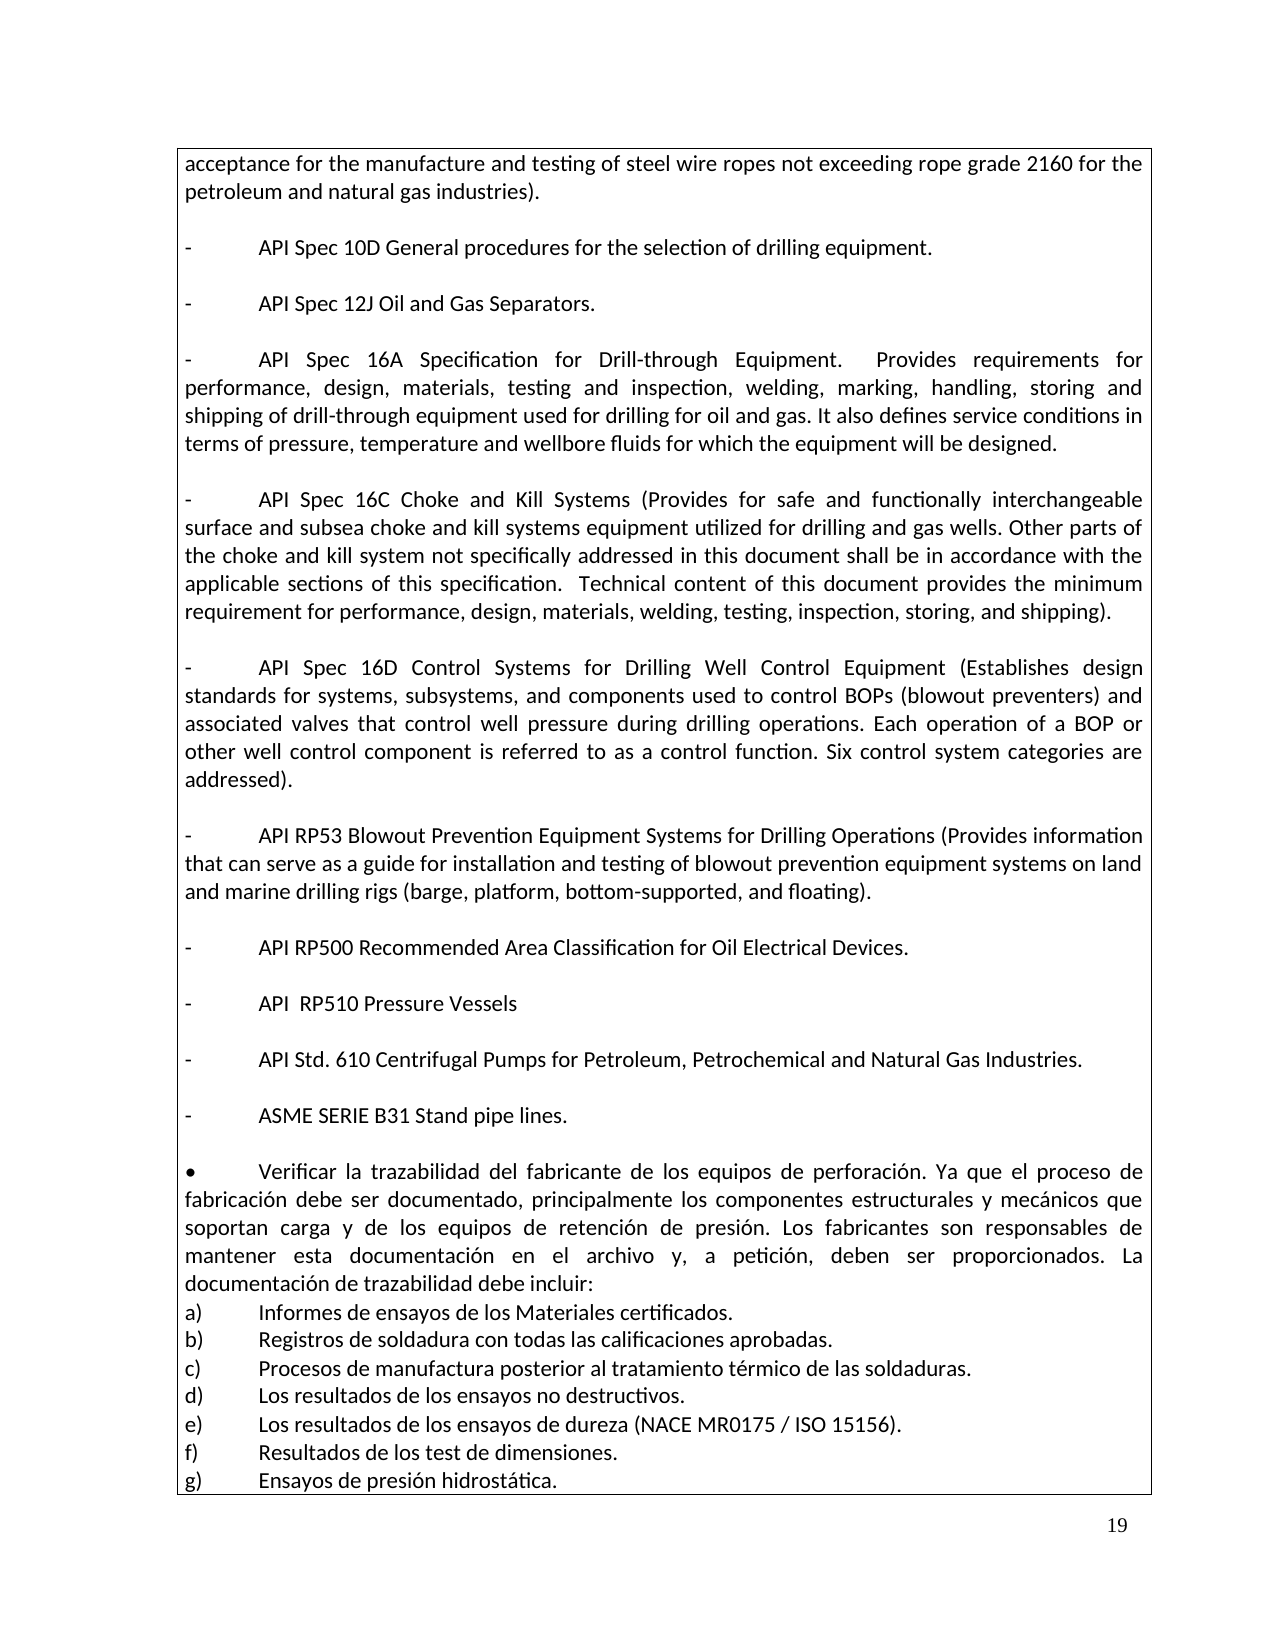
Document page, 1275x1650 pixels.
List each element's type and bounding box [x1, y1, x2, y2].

table_cell [178, 149, 1151, 1494]
